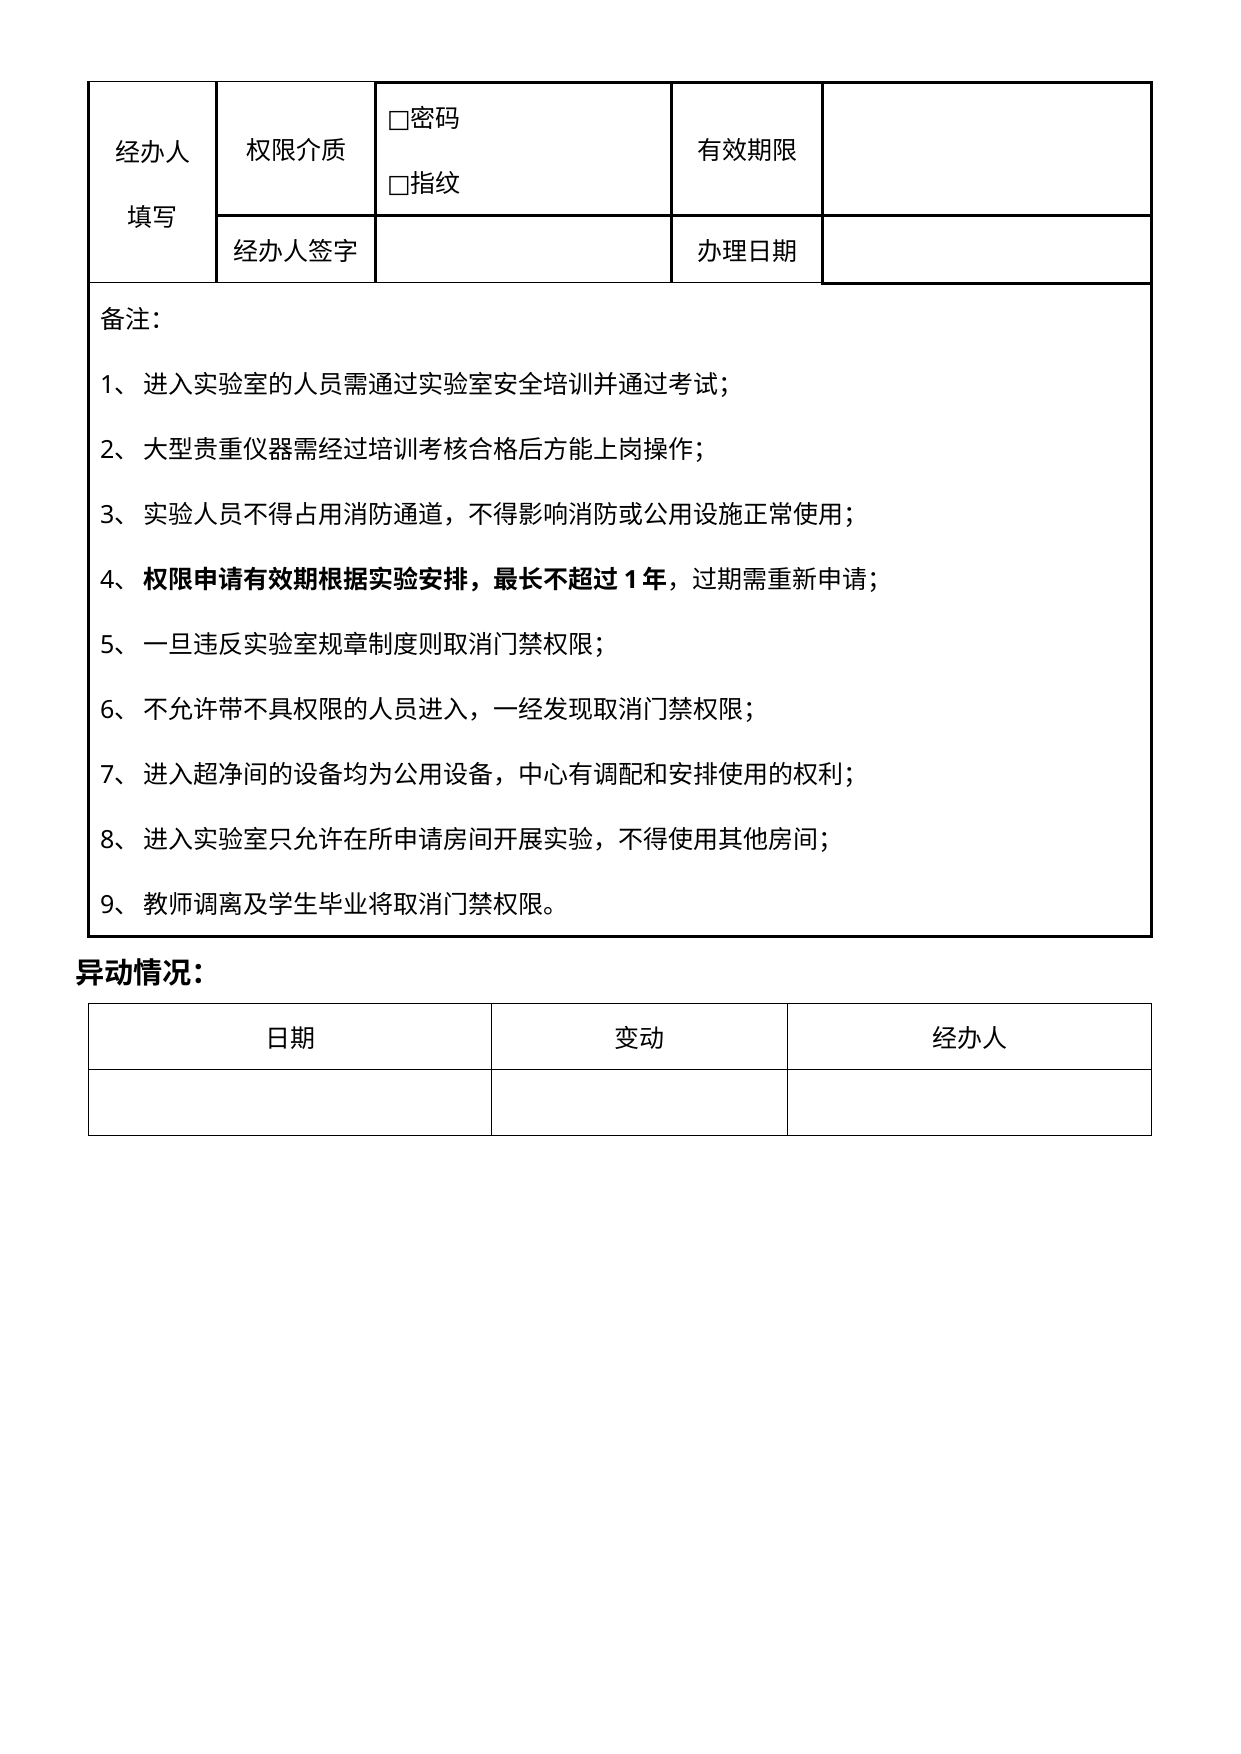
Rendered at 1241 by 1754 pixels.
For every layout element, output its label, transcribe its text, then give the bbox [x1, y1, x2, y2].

table_cell [492, 1070, 787, 1135]
table_cell [377, 217, 670, 282]
table_header 日期 [89, 1004, 491, 1069]
table_cell 办理日期 [673, 217, 821, 282]
table_cell 经办人 填写 [90, 82, 215, 282]
table_cell [824, 84, 1150, 214]
table_cell □密码 □指纹 [377, 84, 670, 214]
table_cell [824, 217, 1150, 282]
table_cell [788, 1070, 1151, 1135]
table_header 变动 [492, 1004, 787, 1069]
table_cell 经办人签字 [218, 217, 374, 282]
table_cell 权限介质 [218, 82, 374, 214]
table_cell 备注： 进入实验室的人员需通过实验室安全培训并通过考试； 大型贵重仪器需经过培训考核合格后方能上岗操作； 实验人员不得占用消防通道，不得影响消防或公用设施正常使用； 权限申请有效期根据实验安排，最长不超过1年，过期需重新申请； 一旦违反实验室规章制度则取消门禁权限； 不允许带不具权限的人员进入，一经发现取消门禁权限； 进入超净间的设备均为公用设备，中心有调配和安排使用的权利； 进入实验室只允许在所申请房间开展实验，不得使用其他房间； 教师调离及学生毕业将取消门禁权限。 [90, 283, 1150, 935]
table_header 经办人 [788, 1004, 1151, 1069]
text 异动情况： [75, 938, 1165, 1003]
table_cell 有效期限 [673, 84, 821, 214]
table_cell [89, 1070, 491, 1135]
